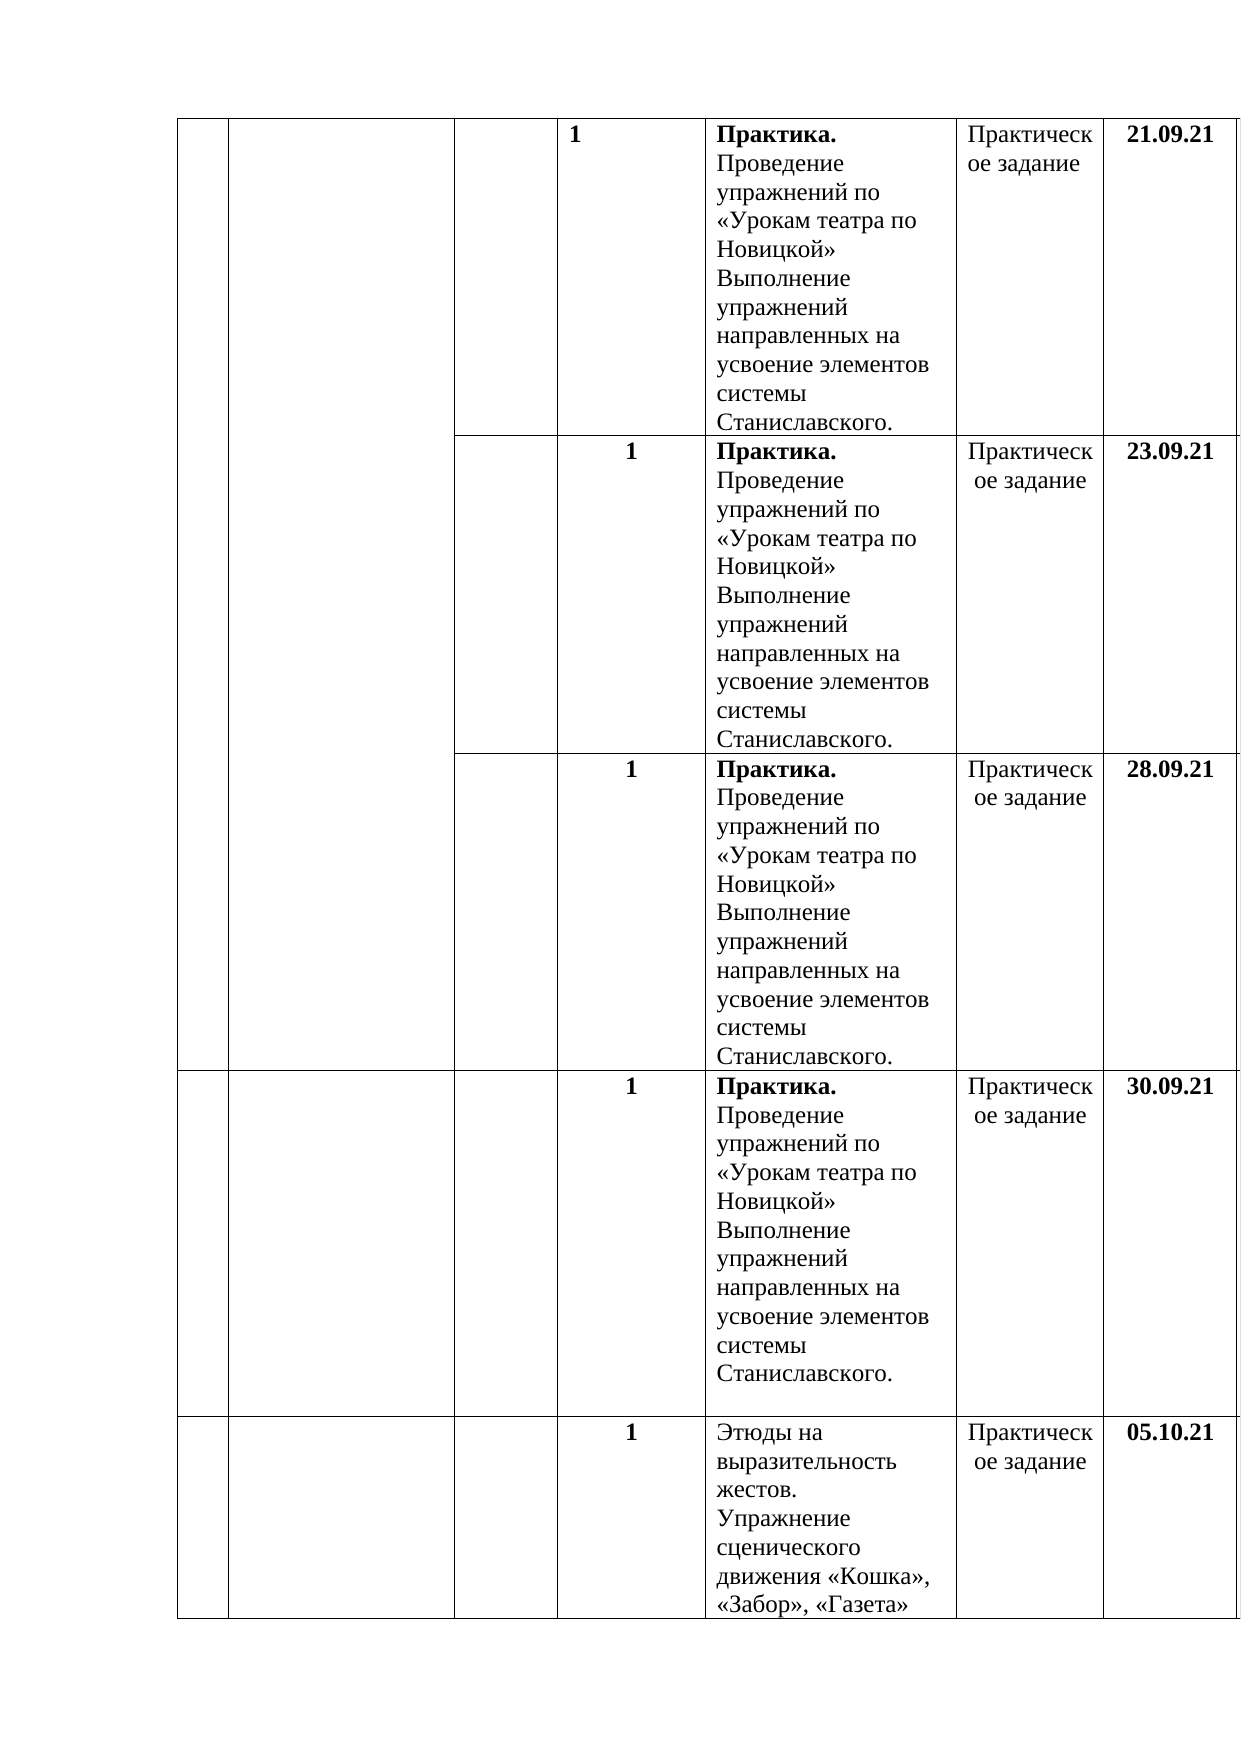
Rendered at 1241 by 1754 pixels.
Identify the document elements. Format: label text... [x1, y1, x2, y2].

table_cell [957, 1417, 1103, 1618]
table_cell [455, 436, 557, 753]
table_cell [178, 1417, 228, 1618]
table_cell Практическое задание [957, 754, 1103, 1070]
table_cell [455, 754, 557, 1070]
table_cell 30.09.21 [1104, 1071, 1236, 1416]
table_cell [455, 119, 557, 435]
table_cell 1 [558, 1071, 705, 1416]
table_cell [229, 1417, 454, 1618]
table_cell [229, 1071, 454, 1416]
table_cell Практика. Проведение упражнений по «Урокам театра по Новицкой» Выполнение упражнений направленных на усвоение элементов системы Станиславского. [706, 119, 956, 435]
table_cell 23.09.21 [1104, 436, 1236, 753]
table_cell 05.10.21 [1104, 1417, 1236, 1618]
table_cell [706, 1417, 956, 1618]
table_cell 1 [558, 1417, 705, 1618]
table_cell Практика. Проведение упражнений по «Урокам театра по Новицкой» Выполнение упражнений направленных на усвоение элементов системы Станиславского. [706, 1071, 956, 1416]
table_cell 1 [558, 754, 705, 1070]
table_cell [455, 1071, 557, 1416]
table_cell 28.09.21 [1104, 754, 1236, 1070]
table_cell [178, 119, 228, 1070]
table_cell Практическое задание [957, 1071, 1103, 1416]
table_cell 21.09.21 [1104, 119, 1236, 435]
table_cell [178, 1071, 228, 1416]
table_cell Практика. Проведение упражнений по «Урокам театра по Новицкой» Выполнение упражнений направленных на усвоение элементов системы Станиславского. [706, 754, 956, 1070]
table_cell 1 [558, 436, 705, 753]
table_cell 1 [558, 119, 705, 435]
table_cell Практика. Проведение упражнений по «Урокам театра по Новицкой» Выполнение упражнений направленных на усвоение элементов системы Станиславского. [706, 436, 956, 753]
table_cell Практическое задание [957, 436, 1103, 753]
table_cell [229, 119, 454, 1070]
table_cell Практическое задание [957, 119, 1103, 435]
table_cell [455, 1417, 557, 1618]
